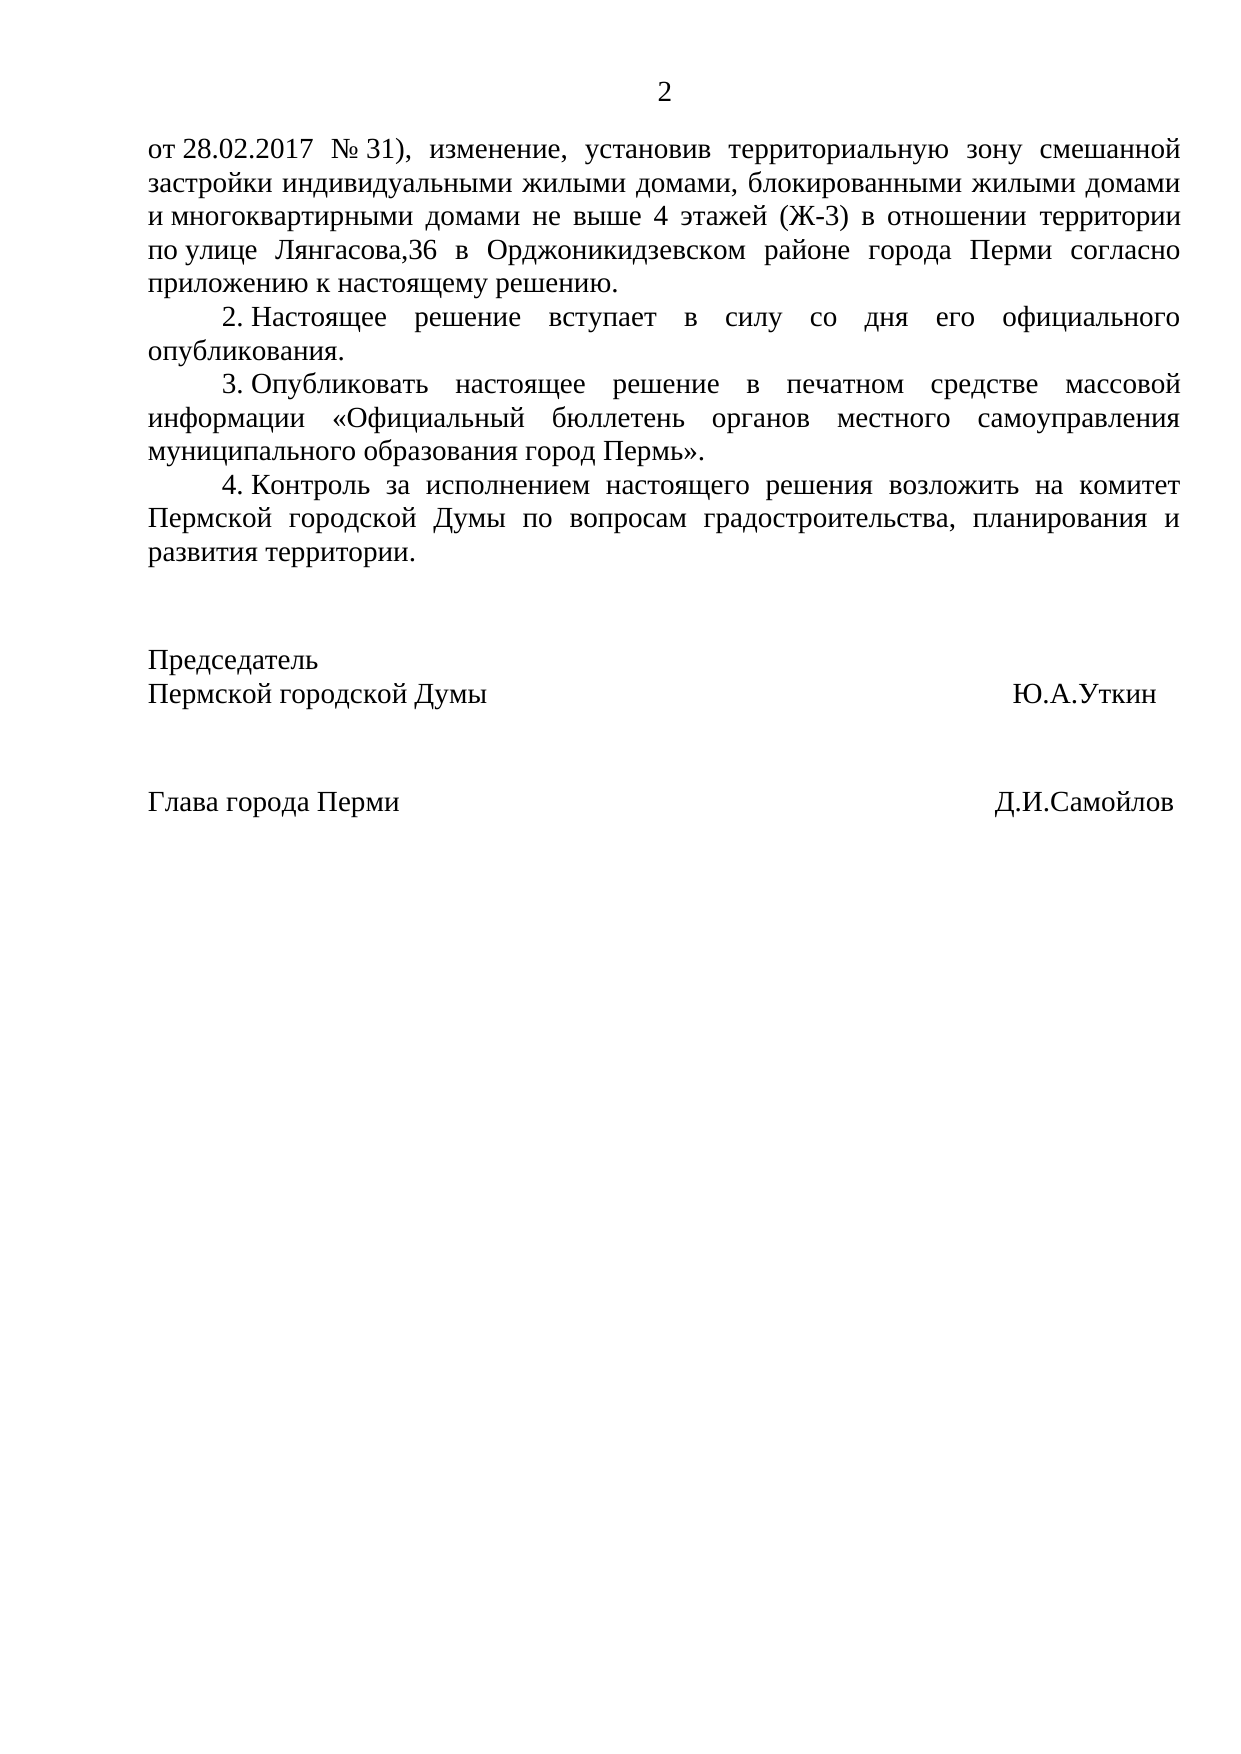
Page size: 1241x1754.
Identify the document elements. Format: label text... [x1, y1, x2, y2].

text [148, 131, 1181, 299]
text 4. Контроль за исполнением настоящего решения возложить на комитет Пермской городской Думы по вопросам градостроительства, планирования и развития территории. [148, 467, 1181, 567]
text Глава города Перми Д.И.Самойлов [148, 784, 1181, 818]
text 2. Настоящее решение вступает в силу со дня его официального опубликования. [148, 299, 1181, 366]
text Пермской городской Думы Ю.А.Уткин [148, 676, 1181, 709]
text Председатель [148, 642, 1181, 676]
text 3. Опубликовать настоящее решение в печатном средстве массовой информации «Официальный бюллетень органов местного самоуправления муниципального образования город Пермь». [148, 366, 1181, 467]
